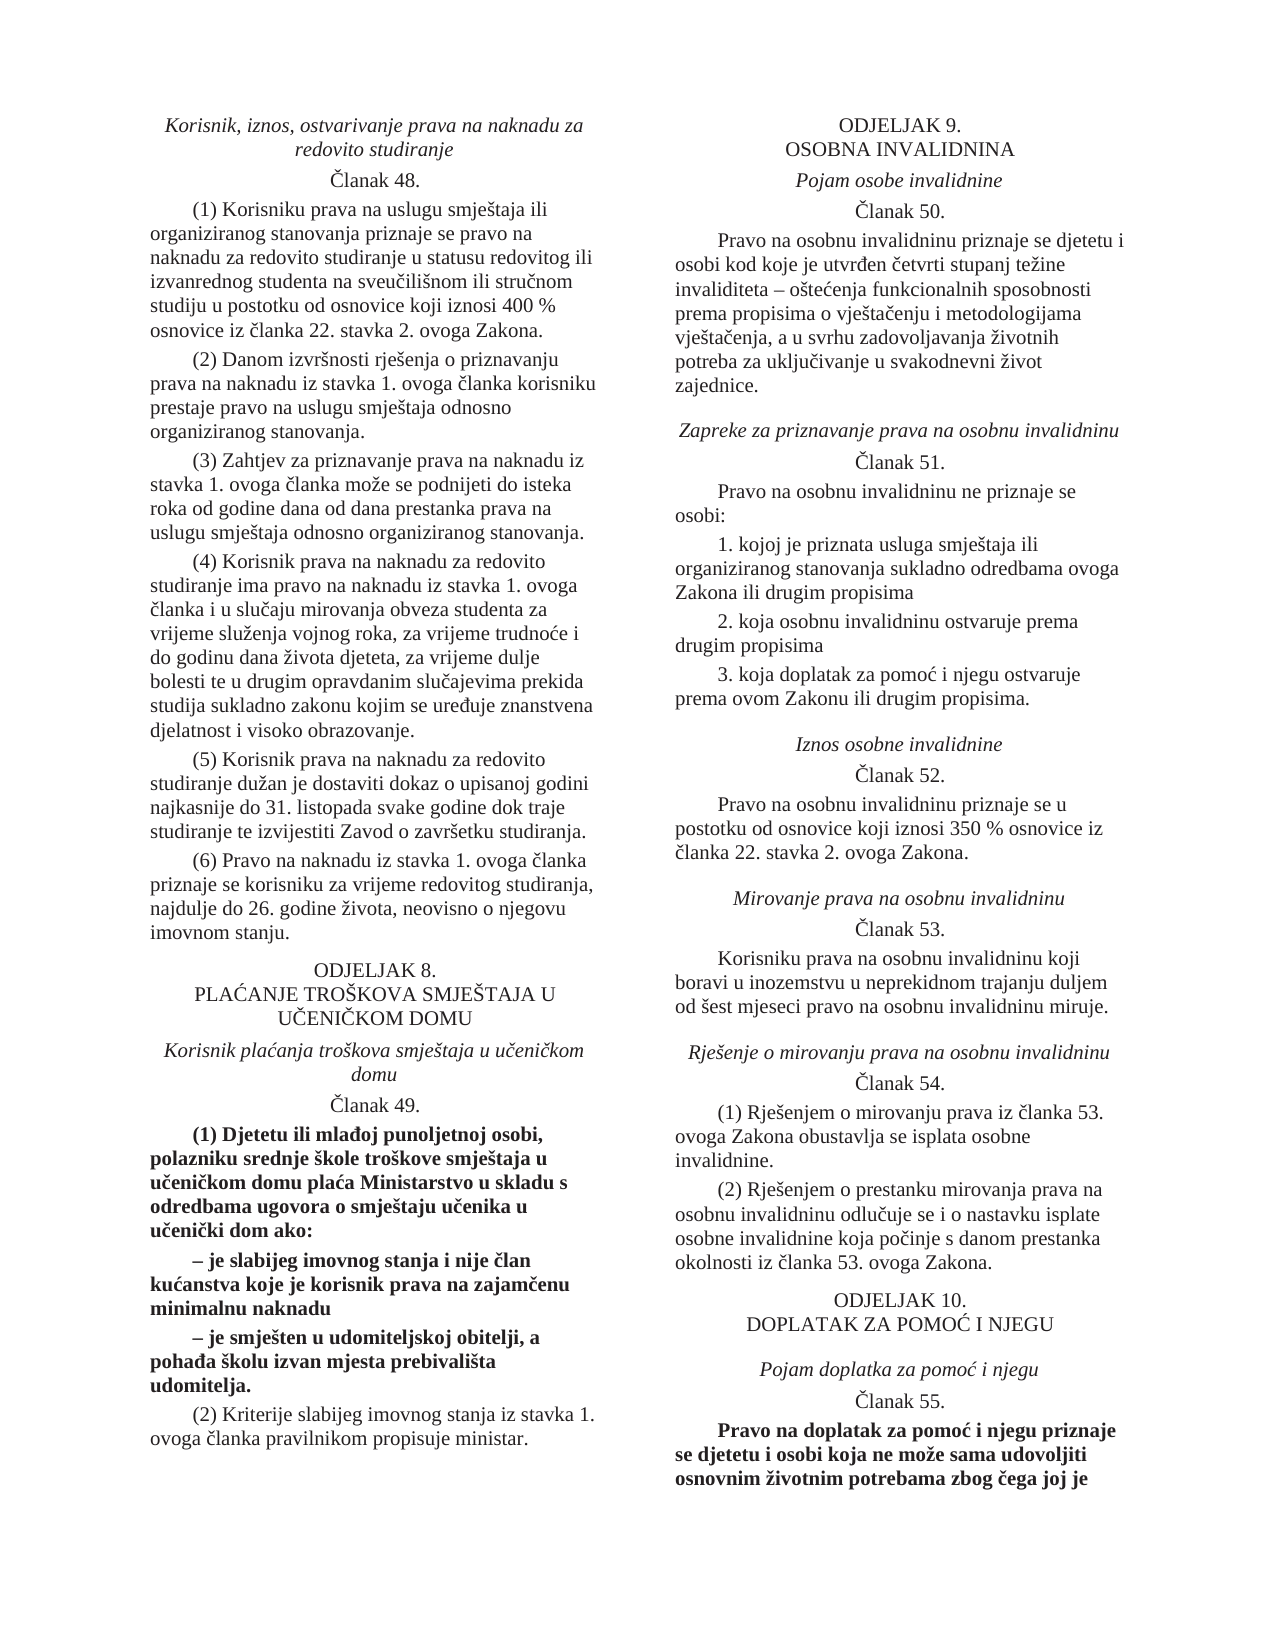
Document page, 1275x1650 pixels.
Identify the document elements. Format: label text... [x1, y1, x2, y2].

text – je slabijeg imovnog stanja i nije član kućanstva koje je korisnik prava na zajamčenu minimalnu naknadu [150, 1247, 600, 1320]
text – je smješten u udomiteljskoj obitelji, a pohađa školu izvan mjesta prebivališta udomitelja. [150, 1325, 600, 1397]
text 1. kojoj je priznata usluga smještaja ili organiziranog stanovanja sukladno odredbama ovoga Zakona ili drugim propisima [675, 532, 1125, 604]
text (1) Korisniku prava na uslugu smještaja ili organiziranog stanovanja priznaje se pravo na naknadu za redovito studiranje u statusu redovitog ili izvanrednog studenta na sveučilišnom ili stručnom studiju u postotku od osnovice koji iznosi 400 % osnovice iz članka 22. stavka 2. ovoga Zakona. [150, 197, 600, 342]
text ODJELJAK 9. OSOBNA INVALIDNINA [675, 112, 1125, 161]
text (2) Danom izvršnosti rješenja o priznavanju prava na naknadu iz stavka 1. ovoga članka korisniku prestaje pravo na uslugu smještaja odnosno organiziranog stanovanja. [150, 347, 600, 443]
text ODJELJAK 8. PLAĆANJE TROŠKOVA SMJEŠTAJA U UČENIČKOM DOMU [150, 958, 600, 1030]
text (1) Djetetu ili mlađoj punoljetnoj osobi, polazniku srednje škole troškove smještaja u učeničkom domu plaća Ministarstvo u skladu s odredbama ugovora o smještaju učenika u učenički dom ako: [150, 1122, 600, 1242]
text Pojam osobe invalidnine [675, 168, 1125, 192]
text Članak 52. [675, 763, 1125, 787]
text 3. koja doplatak za pomoć i njegu ostvaruje prema ovom Zakonu ili drugim propisima. [675, 662, 1125, 710]
text Pojam doplatka za pomoć i njegu [675, 1357, 1125, 1381]
text Pravo na osobnu invalidninu ne priznaje se osobi: [675, 479, 1125, 527]
text Članak 49. [150, 1093, 600, 1117]
text Članak 53. [675, 917, 1125, 941]
text 2. koja osobnu invalidninu ostvaruje prema drugim propisima [675, 609, 1125, 657]
text (2) Rješenjem o prestanku mirovanja prava na osobnu invalidninu odlučuje se i o nastavku isplate osobne invalidnine koja počinje s danom prestanka okolnosti iz članka 53. ovoga Zakona. [675, 1177, 1125, 1274]
text Članak 51. [675, 449, 1125, 474]
text Članak 50. [675, 199, 1125, 223]
text Korisnik, iznos, ostvarivanje prava na naknadu za redovito studiranje [150, 112, 600, 161]
text Članak 55. [675, 1389, 1125, 1413]
text Članak 54. [675, 1071, 1125, 1095]
text Pravo na osobnu invalidninu priznaje se djetetu i osobi kod koje je utvrđen četvrti stupanj težine invaliditeta – oštećenja funkcionalnih sposobnosti prema propisima o vještačenju i metodologijama vještačenja, a u svrhu zadovoljavanja životnih potreba za uključivanje u svakodnevni život zajednice. [675, 228, 1125, 397]
text Rješenje o mirovanju prava na osobnu invalidninu [675, 1039, 1125, 1064]
text (2) Kriterije slabijeg imovnog stanja iz stavka 1. ovoga članka pravilnikom propisuje ministar. [150, 1402, 600, 1450]
text Korisniku prava na osobnu invalidninu koji boravi u inozemstvu u neprekidnom trajanju duljem od šest mjeseci pravo na osobnu invalidninu miruje. [675, 946, 1125, 1018]
text Iznos osobne invalidnine [675, 731, 1125, 756]
text (6) Pravo na naknadu iz stavka 1. ovoga članka priznaje se korisniku za vrijeme redovitog studiranja, najdulje do 26. godine života, neovisno o njegovu imovnom stanju. [150, 848, 600, 944]
text Članak 48. [150, 168, 600, 192]
text (4) Korisnik prava na naknadu za redovito studiranje ima pravo na naknadu iz stavka 1. ovoga članka i u slučaju mirovanja obveza studenta za vrijeme služenja vojnog roka, za vrijeme trudnoće i do godinu dana života djeteta, za vrijeme dulje bolesti te u drugim opravdanim slučajevima prekida studija sukladno zakonu kojim se uređuje znanstvena djelatnost i visoko obrazovanje. [150, 549, 600, 742]
text ODJELJAK 10. DOPLATAK ZA POMOĆ I NJEGU [675, 1288, 1125, 1336]
text (5) Korisnik prava na naknadu za redovito studiranje dužan je dostaviti dokaz o upisanoj godini najkasnije do 31. listopada svake godine dok traje studiranje te izvijestiti Zavod o završetku studiranja. [150, 747, 600, 843]
text (3) Zahtjev za priznavanje prava na naknadu iz stavka 1. ovoga članka može se podnijeti do isteka roka od godine dana od dana prestanka prava na uslugu smještaja odnosno organiziranog stanovanja. [150, 448, 600, 544]
text Pravo na osobnu invalidninu priznaje se u postotku od osnovice koji iznosi 350 % osnovice iz članka 22. stavka 2. ovoga Zakona. [675, 792, 1125, 864]
text (1) Rješenjem o mirovanju prava iz članka 53. ovoga Zakona obustavlja se isplata osobne invalidnine. [675, 1100, 1125, 1172]
text Mirovanje prava na osobnu invalidninu [675, 886, 1125, 909]
text Zapreke za priznavanje prava na osobnu invalidninu [675, 418, 1125, 442]
text Korisnik plaćanja troškova smještaja u učeničkom domu [150, 1037, 600, 1086]
